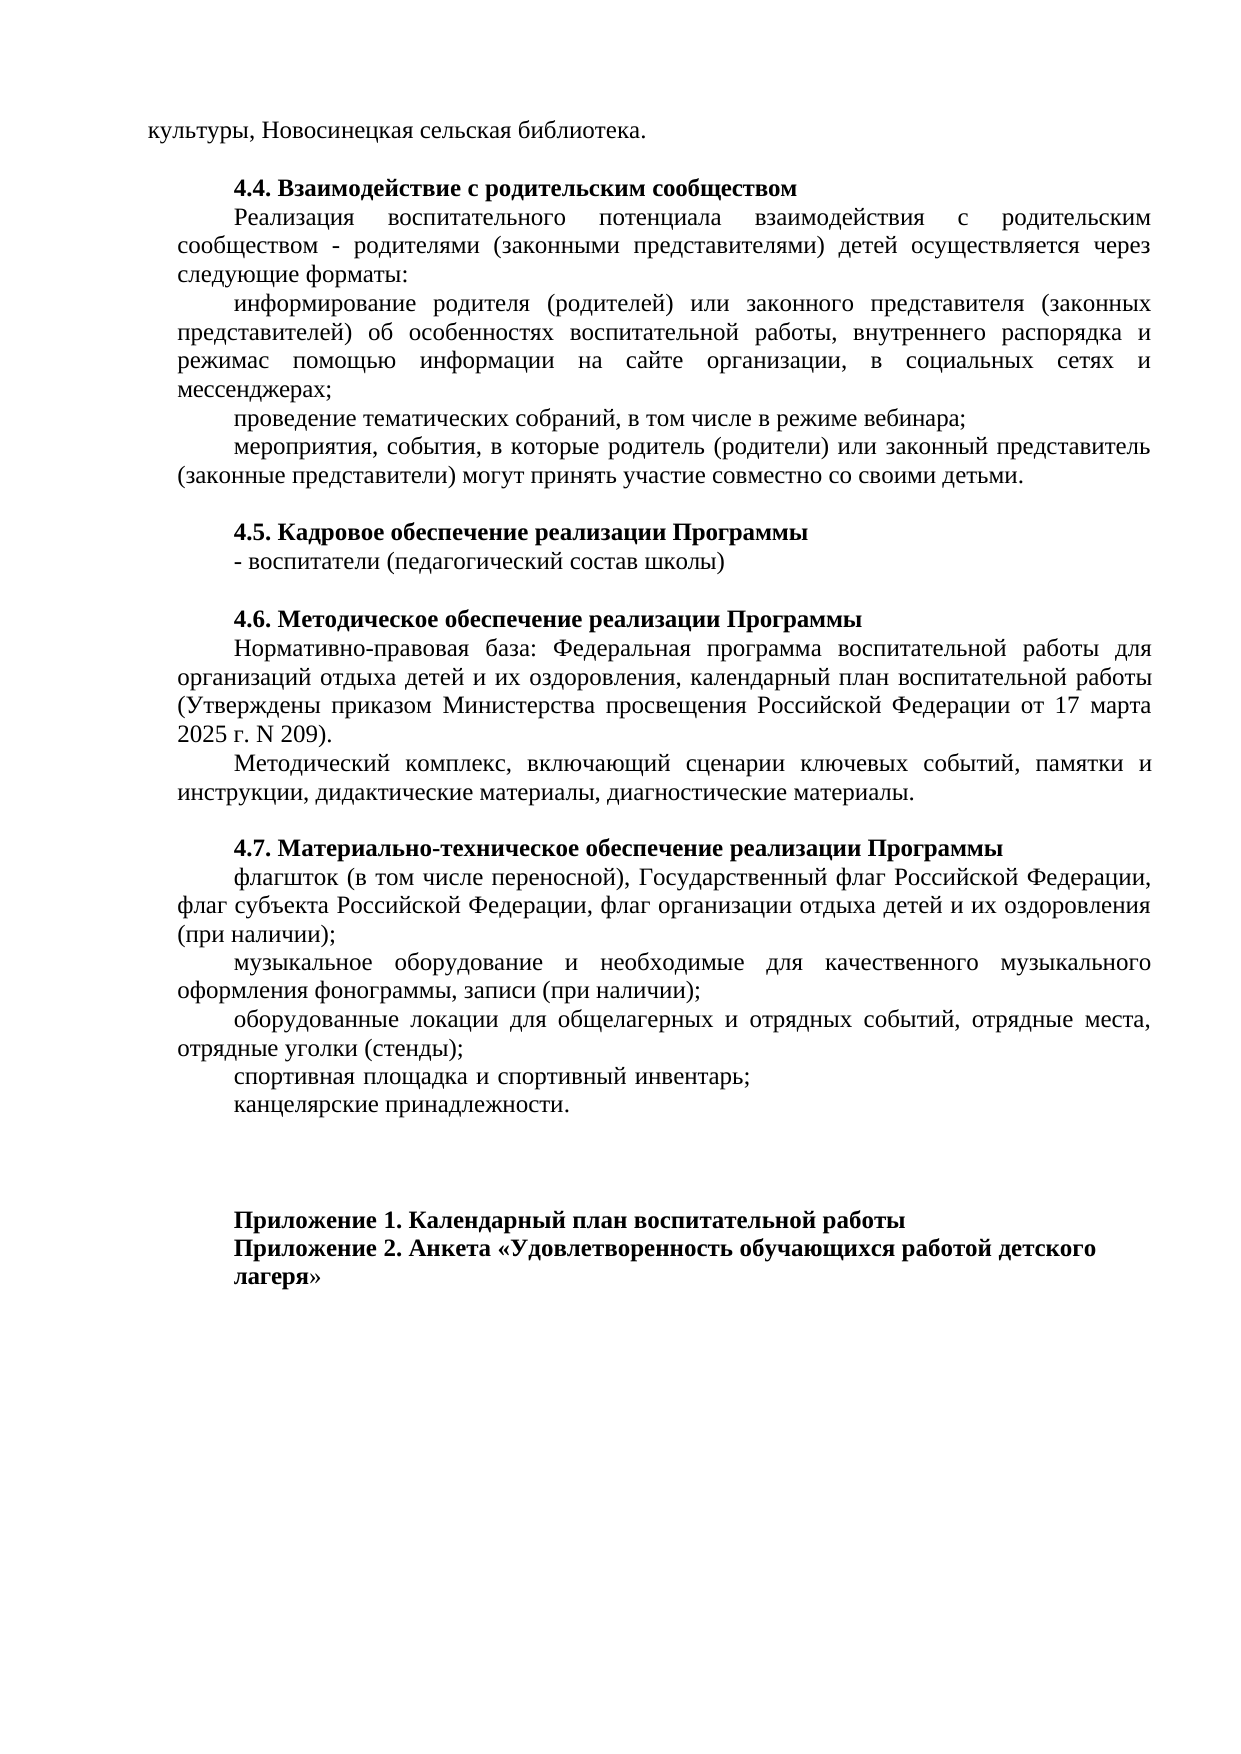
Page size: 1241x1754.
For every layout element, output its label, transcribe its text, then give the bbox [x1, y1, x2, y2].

text флагшток (в том числе переносной), Государственный флаг Российской Федерации, флаг субъекта Российской Федерации, флаг организации отдыха детей и их оздоровления (при наличии); [177, 862, 1152, 948]
text Реализация воспитательного потенциала взаимодействия с родительским сообществом - родителями (законными представителями) детей осуществляется через следующие форматы: [177, 202, 1152, 288]
subtitle Материально-техническое обеспечение реализации Программы [233, 833, 1166, 862]
subtitle Взаимодействие с родительским сообществом [233, 173, 1166, 202]
text оборудованные локации для общелагерных и отрядных событий, отрядные места, отрядные уголки (стенды); [177, 1005, 1152, 1061]
text мероприятия, события, в которые родитель (родители) или законный представитель (законные представители) могут принять участие совместно со своими детьми. [177, 432, 1151, 488]
text Приложение 2. Анкета «Удовлетворенность обучающихся работой детского лагеря» [233, 1233, 1166, 1290]
text - воспитатели (педагогический состав школы) [233, 546, 1166, 575]
text Нормативно-правовая база: Федеральная программа воспитательной работы для организаций отдыха детей и их оздоровления, календарный план воспитательной работы (Утверждены приказом Министерства просвещения Российской Федерации от 17 марта 2025 г. N 209). [177, 633, 1153, 748]
subtitle Кадровое обеспечение реализации Программы [233, 518, 1166, 546]
text проведение тематических собраний, в том числе в режиме вебинара; [233, 403, 1166, 432]
subtitle Методическое обеспечение реализации Программы [233, 604, 1166, 633]
text Приложение 1. Календарный план воспитательной работы [233, 1205, 988, 1233]
text информирование родителя (родителей) или законного представителя (законных представителей) об особенностях воспитательной работы, внутреннего распорядка и режимас помощью информации на сайте организации, в социальных сетях и мессенджерах; [177, 288, 1152, 403]
text культуры, Новосинецкая сельская библиотека. [148, 115, 1166, 144]
text музыкальное оборудование и необходимые для качественного музыкального оформления фонограммы, записи (при наличии); [177, 948, 1152, 1004]
text спортивная площадка и спортивный инвентарь; канцелярские принадлежности. [233, 1062, 751, 1118]
text Методический комплекс, включающий сценарии ключевых событий, памятки и инструкции, дидактические материалы, диагностические материалы. [177, 748, 1153, 805]
